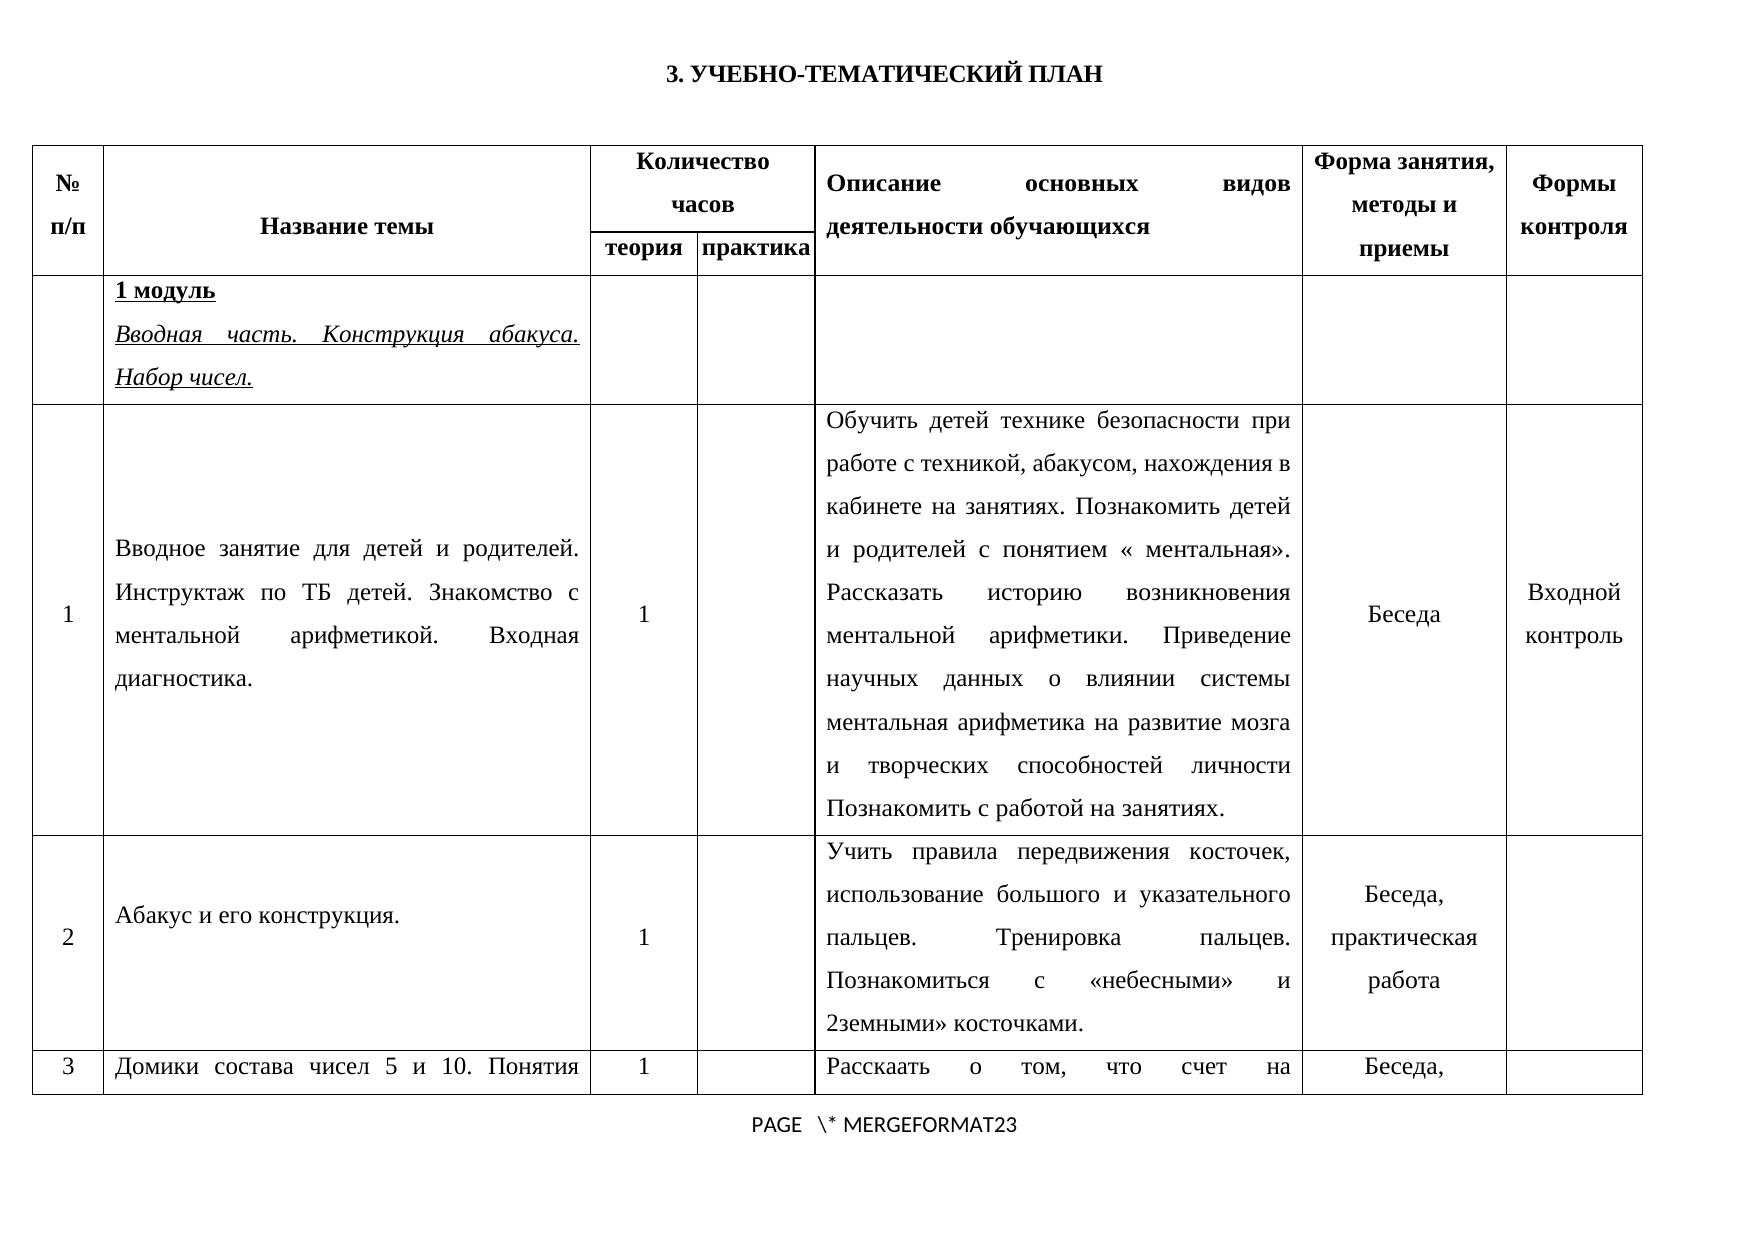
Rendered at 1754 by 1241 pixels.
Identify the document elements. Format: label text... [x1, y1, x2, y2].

table_cell [1507, 836, 1642, 1050]
table_header Описание основных видов деятельности обучающихся [816, 146, 1302, 274]
subtitle 3. УЧЕБНО-ТЕМАТИЧЕСКИЙ ПЛАН [59, 59, 1710, 88]
table_cell 1 [591, 405, 697, 835]
table_cell Вводное занятие для детей и родителей. Инструктаж по ТБ детей. Знакомство с ментальной арифметикой. Входная диагностика. [104, 405, 590, 835]
table_cell Учить правила передвижения косточек, использование большого и указательного пальцев. Тренировка пальцев. Познакомиться с «небесными» и 2земными» косточками. [816, 836, 1302, 1050]
table_cell 1 [591, 1051, 697, 1094]
table_header Количество часов [591, 146, 814, 231]
table_cell 1 [33, 405, 103, 835]
table_header Название темы [104, 146, 590, 274]
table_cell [816, 1051, 1302, 1094]
table_cell [1303, 276, 1506, 404]
table_cell Абакус и его конструкция. [104, 836, 590, 1050]
table_cell [591, 276, 697, 404]
table_cell [1507, 276, 1642, 404]
table_header Формы контроля [1507, 146, 1642, 274]
table_cell [33, 276, 103, 404]
table_cell [698, 276, 814, 404]
table_cell теория [591, 233, 697, 274]
table_cell 3 [33, 1051, 103, 1094]
table_cell 2 [33, 836, 103, 1050]
table_header № п/п [33, 146, 103, 274]
table_cell 1 [591, 836, 697, 1050]
table_cell Обучить детей технике безопасности при работе с техникой, абакусом, нахождения в кабинете на занятиях. Познакомить детей и родителей с понятием « ментальная». Рассказать историю возникновения ментальной арифметики. Приведение научных данных о влиянии системы ментальная арифметика на развитие мозга и творческих способностей личности Познакомить с работой на занятиях. [816, 405, 1302, 835]
table_cell 1 модуль Вводная часть. Конструкция абакуса. Набор чисел. [104, 276, 590, 404]
table_cell [698, 836, 814, 1050]
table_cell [1303, 1051, 1506, 1094]
table_cell [698, 1051, 814, 1094]
table_cell [1507, 1051, 1642, 1094]
table_cell [698, 405, 814, 835]
table_header Форма занятия, методы и приемы [1303, 146, 1506, 274]
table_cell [104, 1051, 590, 1094]
table_cell Входной контроль [1507, 405, 1642, 835]
table_cell Беседа, практическая работа [1303, 836, 1506, 1050]
table_cell практика [698, 233, 814, 274]
table_cell Беседа [1303, 405, 1506, 835]
table_cell [816, 276, 1302, 404]
